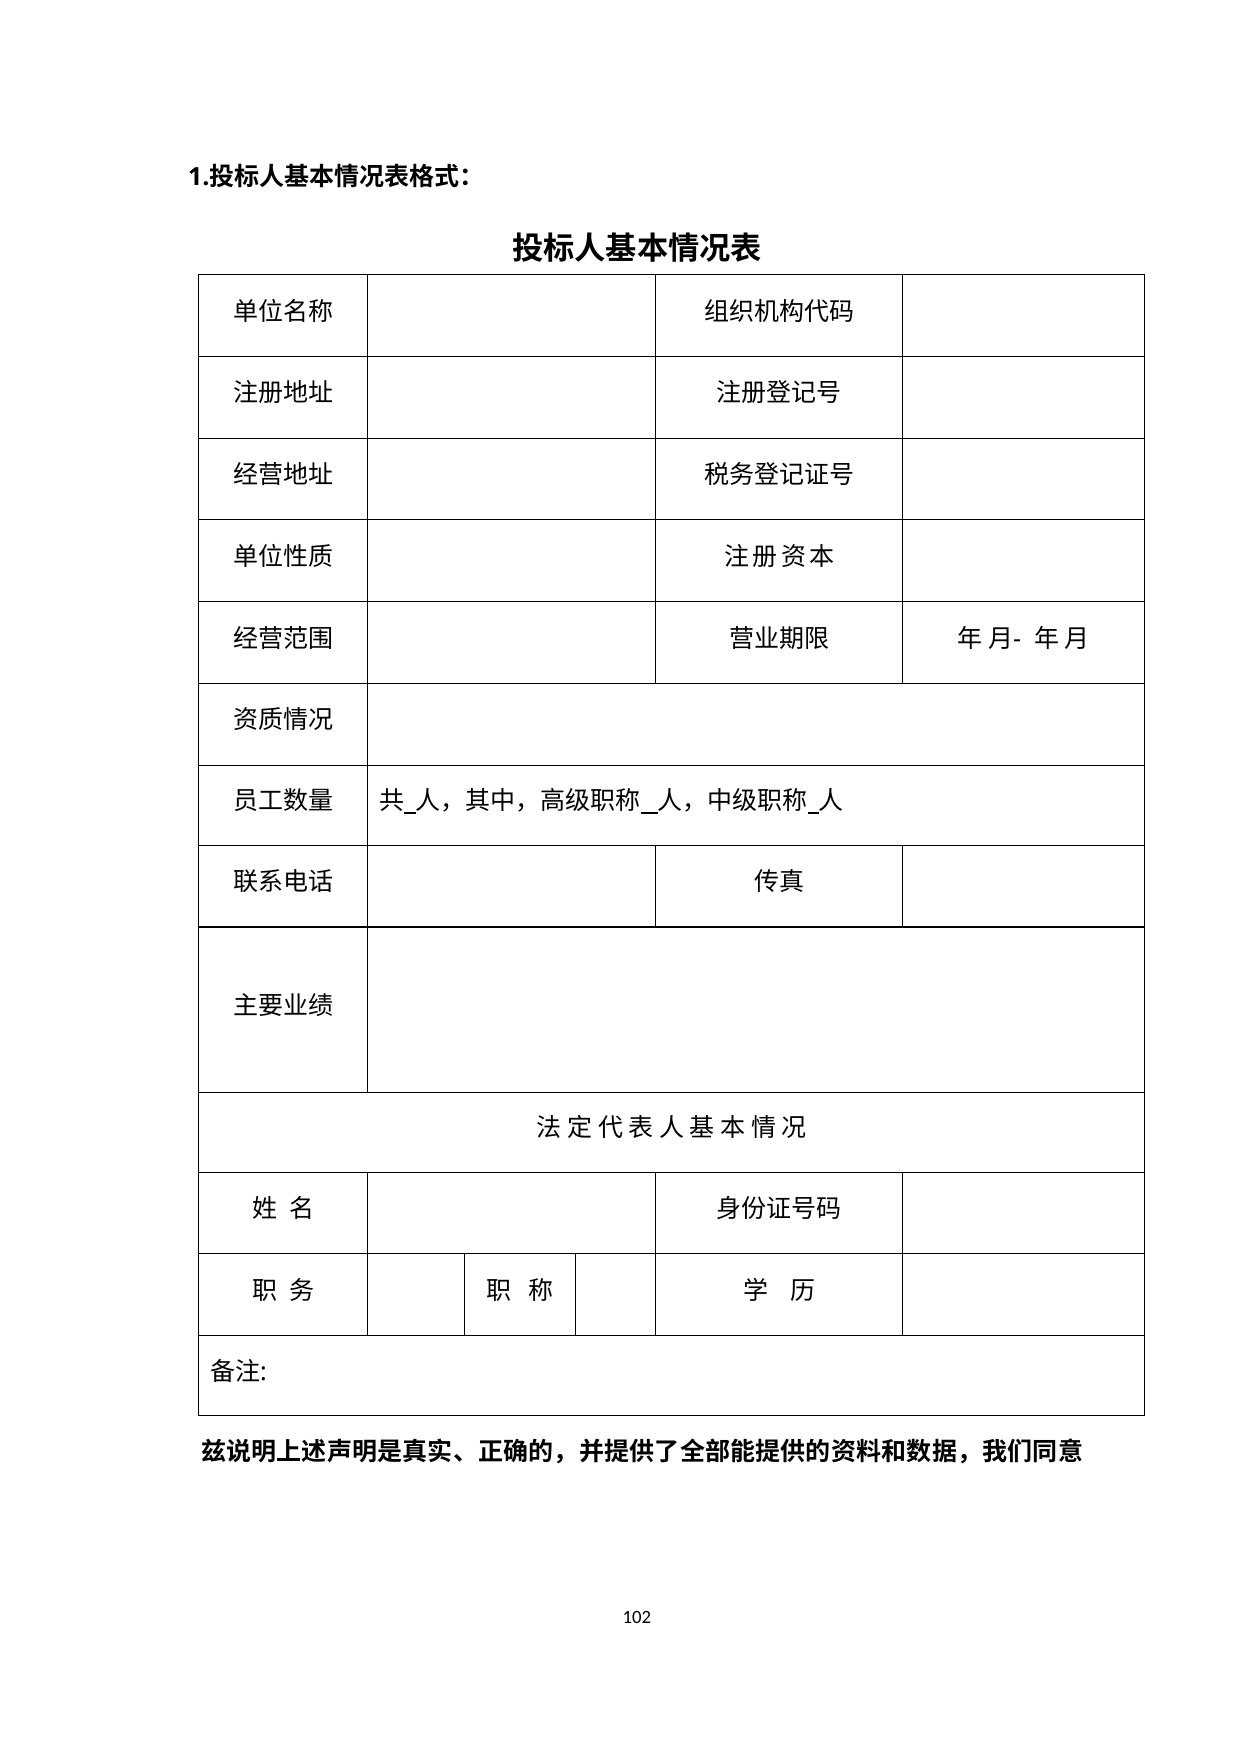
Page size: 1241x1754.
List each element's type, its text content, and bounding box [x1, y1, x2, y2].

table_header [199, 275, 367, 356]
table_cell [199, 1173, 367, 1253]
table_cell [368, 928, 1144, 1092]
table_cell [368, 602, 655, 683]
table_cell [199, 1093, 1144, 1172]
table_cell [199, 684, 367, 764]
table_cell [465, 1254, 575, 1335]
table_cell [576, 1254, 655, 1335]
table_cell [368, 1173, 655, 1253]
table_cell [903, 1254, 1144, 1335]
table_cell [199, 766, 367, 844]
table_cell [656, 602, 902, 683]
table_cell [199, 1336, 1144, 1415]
text 投标人基本情况表 [188, 223, 1086, 269]
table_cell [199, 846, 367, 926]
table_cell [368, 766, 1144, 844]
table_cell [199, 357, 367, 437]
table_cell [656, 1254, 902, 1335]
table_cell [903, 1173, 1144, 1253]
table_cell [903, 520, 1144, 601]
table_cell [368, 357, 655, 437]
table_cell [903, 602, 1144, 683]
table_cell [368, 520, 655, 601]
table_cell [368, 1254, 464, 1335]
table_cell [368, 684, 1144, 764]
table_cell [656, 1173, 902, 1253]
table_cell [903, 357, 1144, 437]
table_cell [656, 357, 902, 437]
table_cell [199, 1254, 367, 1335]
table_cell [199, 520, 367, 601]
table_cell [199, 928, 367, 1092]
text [188, 1416, 1086, 1483]
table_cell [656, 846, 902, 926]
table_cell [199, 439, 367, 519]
text 1.投标人基本情况表格式： [188, 157, 1086, 193]
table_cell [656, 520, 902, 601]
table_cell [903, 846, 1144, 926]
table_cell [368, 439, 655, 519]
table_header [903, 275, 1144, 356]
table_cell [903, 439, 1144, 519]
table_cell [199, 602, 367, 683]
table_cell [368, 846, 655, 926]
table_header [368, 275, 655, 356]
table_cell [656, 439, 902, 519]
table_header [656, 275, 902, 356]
